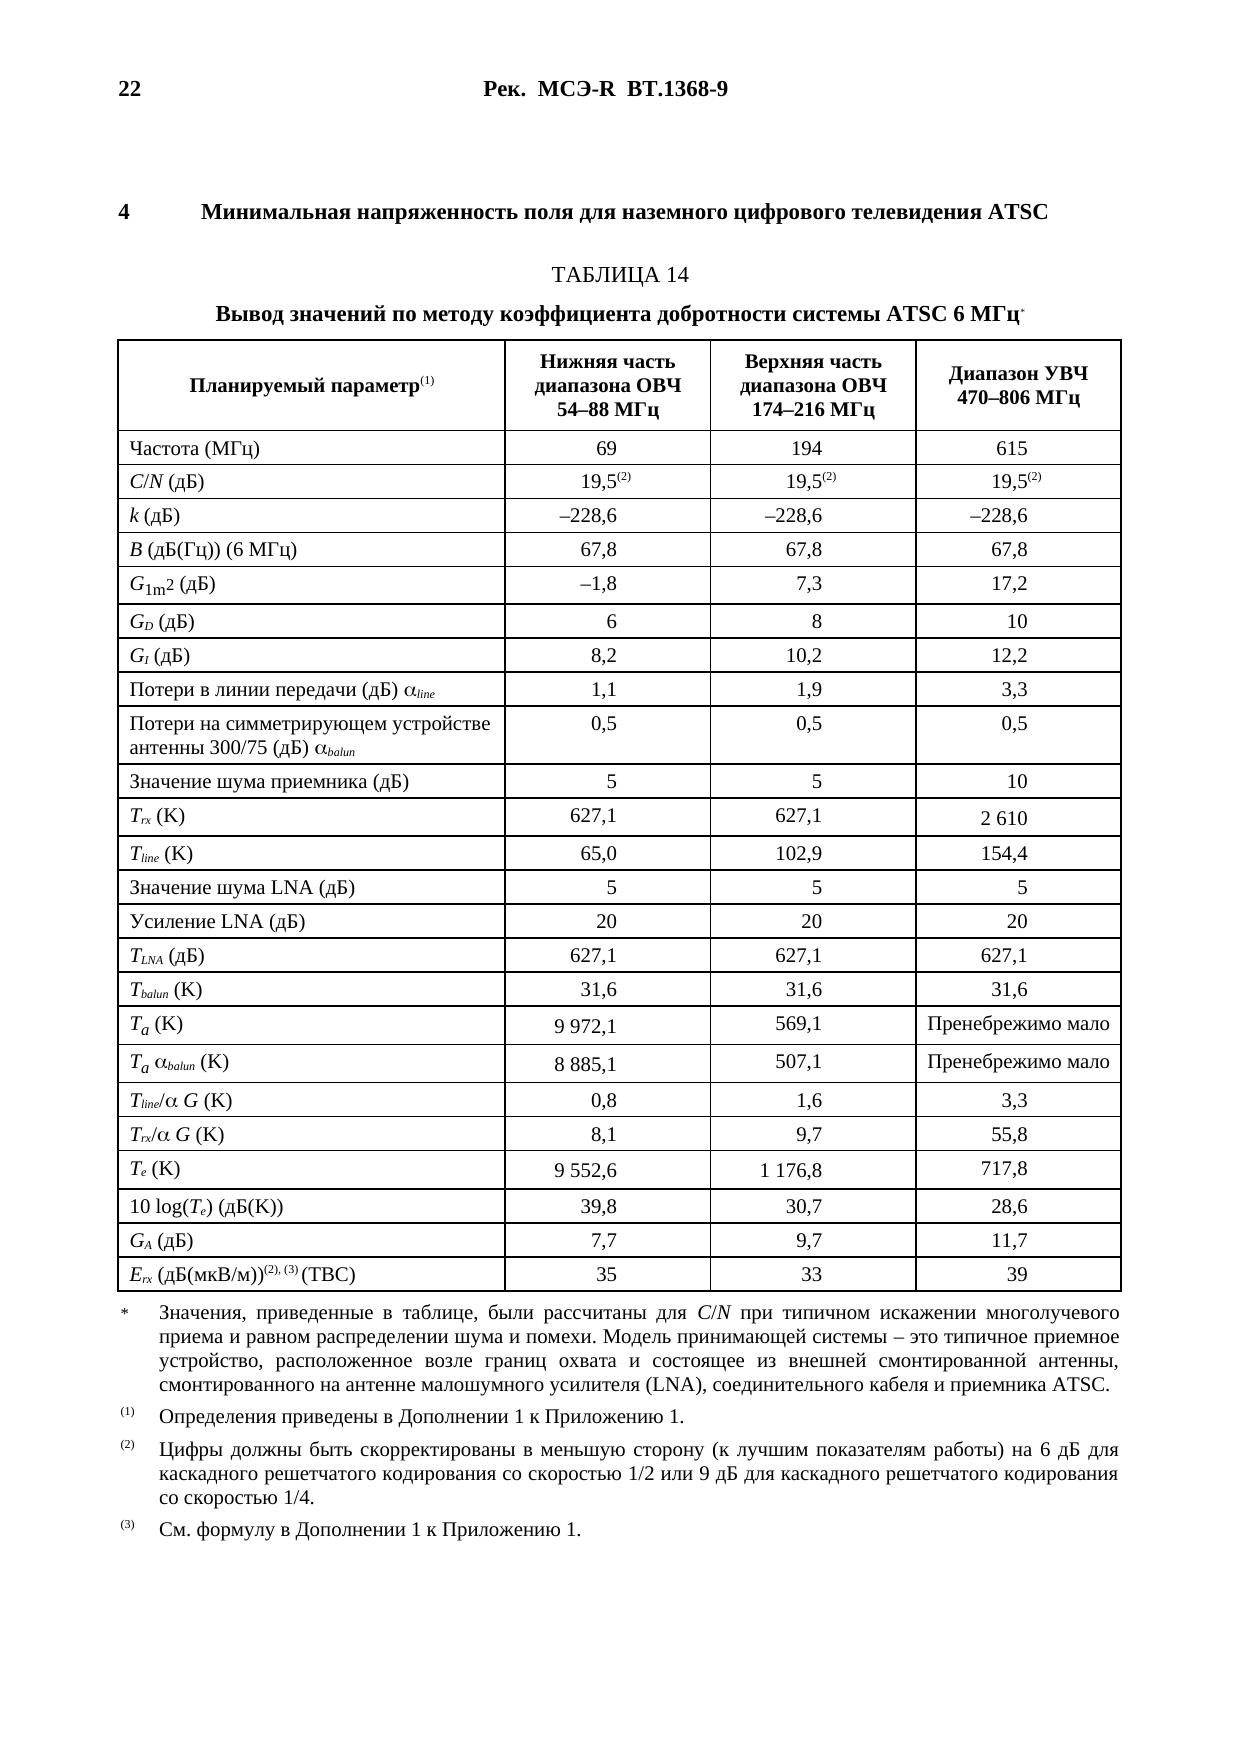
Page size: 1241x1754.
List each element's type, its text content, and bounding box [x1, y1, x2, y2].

table_cell 5 [711, 765, 915, 797]
table_cell Ta balun (K) [119, 1045, 504, 1082]
table_cell 8,1 [506, 1117, 710, 1150]
table_cell Tline/ G (K) [119, 1083, 504, 1116]
table_cell GA (дБ) [119, 1224, 504, 1256]
table_cell Потери в линии передачи (дБ) line [119, 673, 504, 705]
table_cell 69 [506, 431, 710, 464]
table_cell 194 [711, 431, 915, 464]
table_cell 10,2 [711, 639, 915, 671]
table_cell 8 [711, 605, 915, 637]
table_cell –1,8 [506, 567, 710, 603]
table_cell 19,5(2) [506, 465, 710, 498]
table_cell Усиление LNA (дБ) [119, 905, 504, 937]
table_cell Значение шума LNA (дБ) [119, 871, 504, 903]
table_cell 627,1 [917, 939, 1120, 971]
table_cell 5 [506, 765, 710, 797]
table_cell 1,6 [711, 1083, 915, 1116]
table_cell 8,2 [506, 639, 710, 671]
table_cell * Значения, приведенные в таблице, были рассчитаны для C/N при типичном искажении многолучевого приема и равном распределении шума и помехи. Модель принимающей системы – это типичное приемное устройство, расположенное возле границ охвата и состоящее из внешней смонтированной антенны, смонтированного на антенне малошумного усилителя (LNA), соединительного кабеля и приемника ATSC. (1) Определения приведены в Дополнении 1 к Приложению 1. (2) Цифры должны быть скорректированы в меньшую сторону (к лучшим показателям работы) на 6 дБ для каскадного решетчатого кодирования со скоростью 1/2 или 9 дБ для каскадного решетчатого кодирования со скоростью 1/4. (3) См. формулу в Дополнении 1 к Приложению 1. [118, 1292, 1122, 1541]
table_cell 154,4 [917, 837, 1120, 869]
table_cell 1,1 [506, 673, 710, 705]
table_cell 31,6 [917, 973, 1120, 1005]
table_cell 30,7 [711, 1190, 915, 1222]
table_cell G1m2 (дБ) [119, 567, 504, 603]
table_cell 3,3 [917, 673, 1120, 705]
table_cell 35 [506, 1258, 710, 1290]
table_cell 9 972,1 [506, 1007, 710, 1043]
table_cell 67,8 [917, 533, 1120, 566]
table_cell 19,5(2) [917, 465, 1120, 498]
table_cell 627,1 [506, 939, 710, 971]
table_cell 17,2 [917, 567, 1120, 603]
table_cell 20 [506, 905, 710, 937]
text ТАБЛИЦА 14 [118, 262, 1122, 288]
table_cell 12,2 [917, 639, 1120, 671]
table_cell 5 [506, 871, 710, 903]
table_header Нижняя часть диапазона ОВЧ 54–88 МГц [506, 341, 710, 430]
table_header Верхняя часть диапазона ОВЧ 174–216 МГц [711, 341, 915, 430]
table_cell 19,5(2) [711, 465, 915, 498]
table_cell B (дБ(Гц)) (6 МГц) [119, 533, 504, 566]
table_cell 627,1 [711, 939, 915, 971]
table_cell 0,5 [711, 707, 915, 763]
table_cell TLNA (дБ) [119, 939, 504, 971]
table_cell Trx (K) [119, 799, 504, 835]
table_cell 7,7 [506, 1224, 710, 1256]
table_cell 31,6 [506, 973, 710, 1005]
table_cell 0,5 [917, 707, 1120, 763]
table_cell Пренебрежимо мало [917, 1007, 1120, 1043]
table_cell 20 [917, 905, 1120, 937]
table_cell 6 [506, 605, 710, 637]
table_header Планируемый параметр(1) [119, 341, 504, 430]
table_cell 10 [917, 765, 1120, 797]
subtitle 4 Минимальная напряженность поля для наземного цифрового телевидения ATSC [118, 198, 1122, 224]
table_header Диапазон УВЧ 470–806 МГц [917, 341, 1120, 430]
table_cell –228,6 [506, 499, 710, 532]
table_cell 31,6 [711, 973, 915, 1005]
table_cell 55,8 [917, 1117, 1120, 1150]
table_cell Tbalun (K) [119, 973, 504, 1005]
title Вывод значений по методу коэффициента добротности системы ATSC 6 МГц* [118, 300, 1122, 327]
table_cell 2 610 [917, 799, 1120, 835]
table_cell 39,8 [506, 1190, 710, 1222]
table_cell Частота (МГц) [119, 431, 504, 464]
table_cell 67,8 [711, 533, 915, 566]
table_cell 717,8 [917, 1151, 1120, 1188]
table_cell 507,1 [711, 1045, 915, 1082]
table_cell 9,7 [711, 1117, 915, 1150]
table_cell 10 log(Te) (дБ(K)) [119, 1190, 504, 1222]
table_cell 615 [917, 431, 1120, 464]
table_cell –228,6 [917, 499, 1120, 532]
table_cell 5 [711, 871, 915, 903]
table_cell 10 [917, 605, 1120, 637]
table_cell 9,7 [711, 1224, 915, 1256]
table_cell Tline (K) [119, 837, 504, 869]
table_cell Пренебрежимо мало [917, 1045, 1120, 1082]
table_cell 39 [917, 1258, 1120, 1290]
table_cell 9 552,6 [506, 1151, 710, 1188]
table_cell 65,0 [506, 837, 710, 869]
table_cell 1,9 [711, 673, 915, 705]
table_cell 3,3 [917, 1083, 1120, 1116]
table_cell Erx (дБ(мкВ/м))(2), (3) (TBC) [119, 1258, 504, 1290]
table_cell 7,3 [711, 567, 915, 603]
table_cell 569,1 [711, 1007, 915, 1043]
table_cell GI (дБ) [119, 639, 504, 671]
table_cell GD (дБ) [119, 605, 504, 637]
table_cell 20 [711, 905, 915, 937]
table_cell Значение шума приемника (дБ) [119, 765, 504, 797]
table_cell 33 [711, 1258, 915, 1290]
table_cell 627,1 [506, 799, 710, 835]
table_cell Trx/ G (K) [119, 1117, 504, 1150]
table_cell 28,6 [917, 1190, 1120, 1222]
table_cell Te (K) [119, 1151, 504, 1188]
table_cell 11,7 [917, 1224, 1120, 1256]
table_cell Потери на симметрирующем устройстве антенны 300/75 (дБ) balun [119, 707, 504, 763]
table_cell 8 885,1 [506, 1045, 710, 1082]
table_cell 67,8 [506, 533, 710, 566]
table_cell –228,6 [711, 499, 915, 532]
table_cell C/N (дБ) [119, 465, 504, 498]
table_cell Ta (K) [119, 1007, 504, 1043]
table_cell k (дБ) [119, 499, 504, 532]
table_cell 0,5 [506, 707, 710, 763]
table_cell 5 [917, 871, 1120, 903]
table_cell 1 176,8 [711, 1151, 915, 1188]
table_cell 627,1 [711, 799, 915, 835]
table_cell 0,8 [506, 1083, 710, 1116]
table_cell 102,9 [711, 837, 915, 869]
